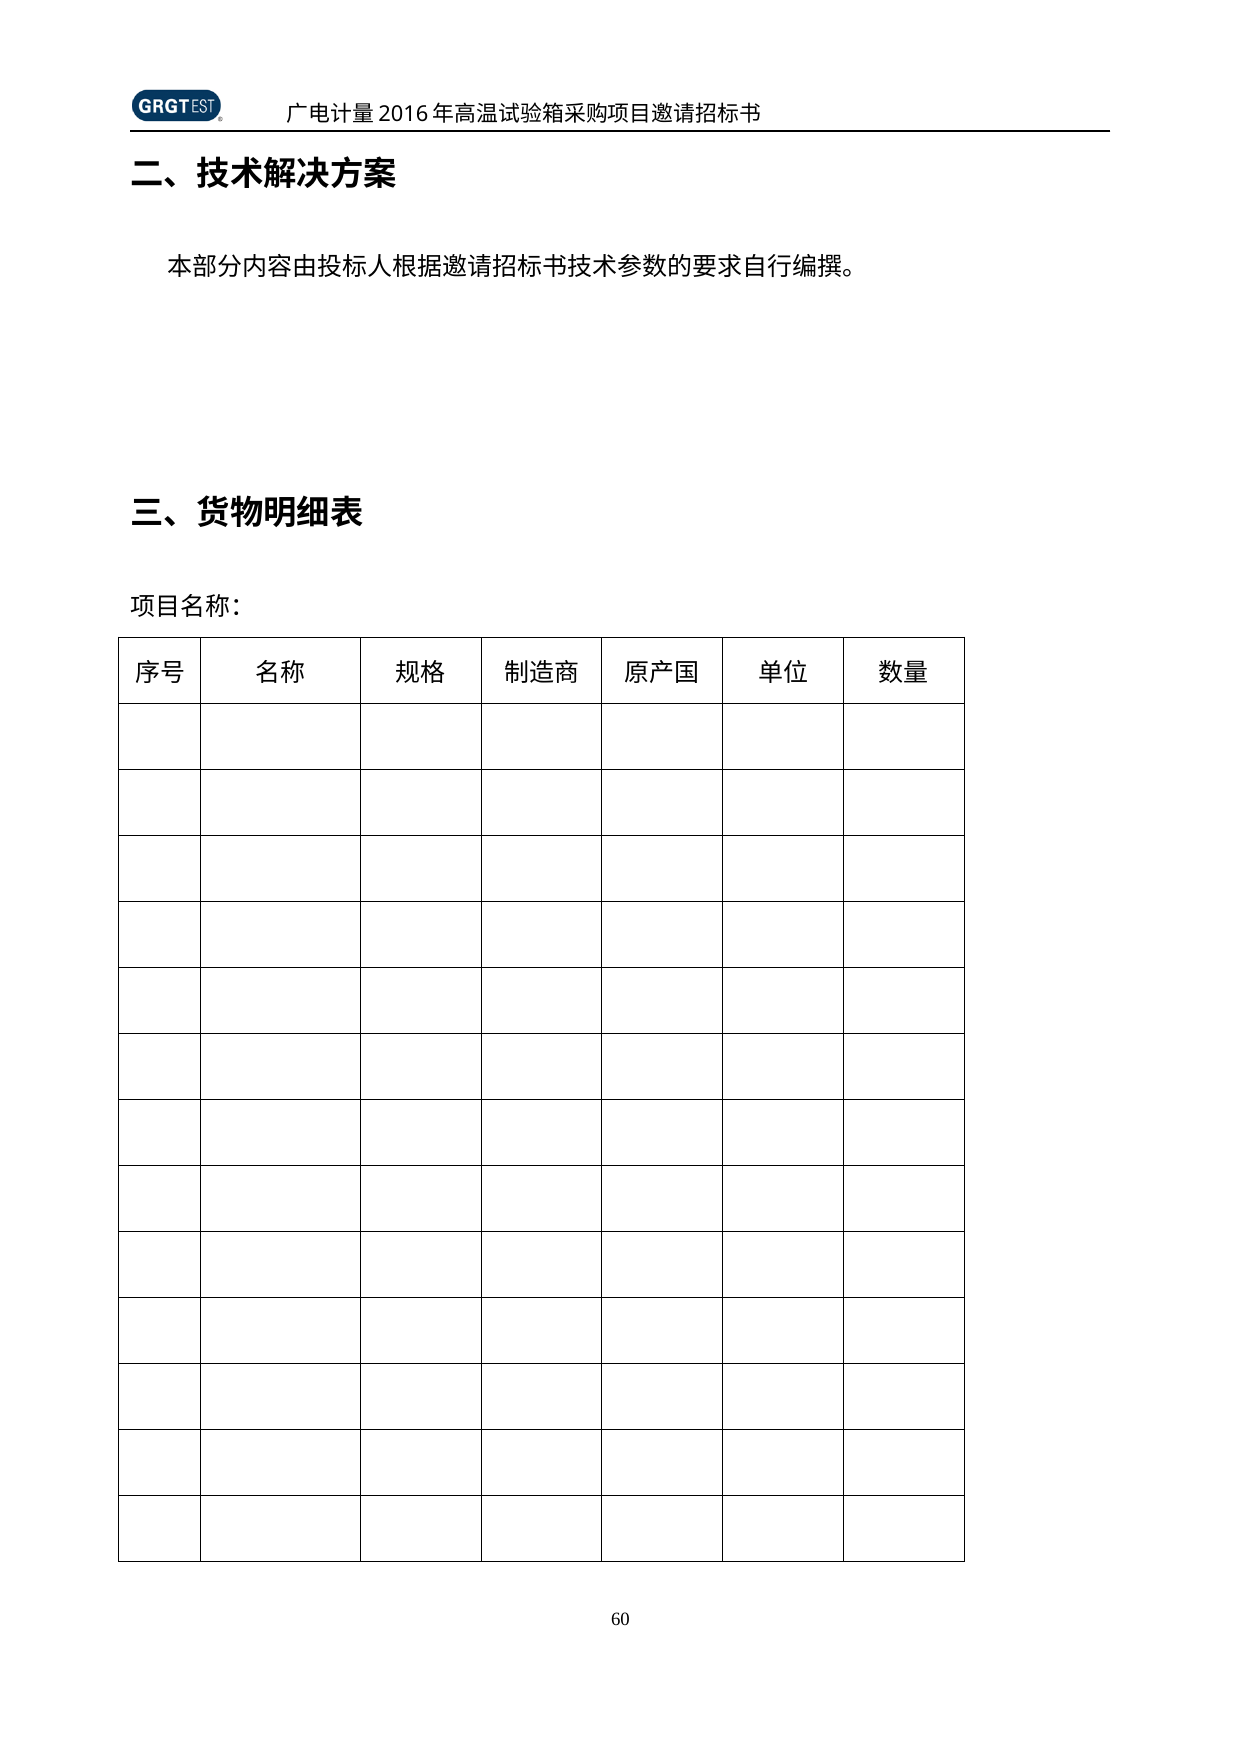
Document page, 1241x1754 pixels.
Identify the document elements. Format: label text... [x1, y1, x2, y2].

table_cell [482, 836, 601, 901]
table_cell [482, 1166, 601, 1231]
table_cell [482, 1034, 601, 1099]
table_header 单位 [723, 638, 843, 703]
table_cell [201, 1034, 360, 1099]
table_cell [723, 1100, 843, 1165]
table_cell [201, 1298, 360, 1363]
table_cell [723, 1232, 843, 1297]
table_cell [844, 1034, 964, 1099]
table_cell [201, 1430, 360, 1495]
table_cell [119, 902, 200, 967]
table_header 规格 [361, 638, 481, 703]
table_cell [602, 1232, 722, 1297]
table_cell [602, 704, 722, 769]
table_cell [844, 1364, 964, 1429]
table_cell [723, 902, 843, 967]
table_header 制造商 [482, 638, 601, 703]
table_cell [201, 770, 360, 835]
table_cell [201, 836, 360, 901]
subtitle 二、技术解决方案 [130, 138, 1110, 203]
table_cell [723, 1430, 843, 1495]
table_header 数量 [844, 638, 964, 703]
table_cell [482, 1496, 601, 1561]
table_cell [201, 1166, 360, 1231]
table_cell [201, 968, 360, 1033]
table_cell [482, 1232, 601, 1297]
table_cell [201, 1496, 360, 1561]
table_cell [723, 968, 843, 1033]
table_cell [723, 836, 843, 901]
table_cell [201, 704, 360, 769]
table_cell [844, 968, 964, 1033]
table_cell [119, 1496, 200, 1561]
table_cell [361, 1496, 481, 1561]
table_cell [723, 1496, 843, 1561]
table_cell [361, 1298, 481, 1363]
table_cell [361, 1166, 481, 1231]
table_header 原产国 [602, 638, 722, 703]
table_cell [602, 1496, 722, 1561]
table_cell [844, 704, 964, 769]
table_cell [119, 770, 200, 835]
table_cell [361, 1034, 481, 1099]
table_cell [119, 1166, 200, 1231]
table_cell [723, 1298, 843, 1363]
table_cell [602, 968, 722, 1033]
table_cell [482, 704, 601, 769]
table_cell [201, 1364, 360, 1429]
table_cell [119, 836, 200, 901]
table_cell [361, 704, 481, 769]
table_cell [602, 1166, 722, 1231]
table_cell [119, 1232, 200, 1297]
table_cell [361, 902, 481, 967]
table_cell [844, 1166, 964, 1231]
table_cell [201, 1232, 360, 1297]
table_cell [361, 1232, 481, 1297]
table_cell [844, 902, 964, 967]
table_cell [602, 836, 722, 901]
table_cell [119, 1100, 200, 1165]
table_cell [602, 902, 722, 967]
table_cell [482, 902, 601, 967]
table_cell [119, 1430, 200, 1495]
table_cell [482, 1430, 601, 1495]
subtitle 三、货物明细表 [130, 478, 1110, 543]
table_cell [602, 770, 722, 835]
text 本部分内容由投标人根据邀请招标书技术参数的要求自行编撰。 [130, 232, 1110, 297]
table_cell [482, 968, 601, 1033]
table_cell [361, 770, 481, 835]
table_cell [723, 770, 843, 835]
table_cell [844, 1100, 964, 1165]
table_cell [723, 1034, 843, 1099]
table_cell [361, 1430, 481, 1495]
table_cell [361, 1100, 481, 1165]
text 项目名称： [130, 572, 1110, 637]
table_cell [723, 1166, 843, 1231]
table_cell [602, 1100, 722, 1165]
table_cell [844, 1496, 964, 1561]
table_cell [482, 1298, 601, 1363]
table_cell [119, 704, 200, 769]
table_cell [844, 1232, 964, 1297]
table_cell [844, 770, 964, 835]
table_cell [201, 1100, 360, 1165]
table_cell [844, 1430, 964, 1495]
table_cell [602, 1430, 722, 1495]
table_cell [844, 1298, 964, 1363]
picture [129, 88, 224, 122]
table_cell [602, 1298, 722, 1363]
table_cell [602, 1034, 722, 1099]
table_cell [482, 1364, 601, 1429]
table_cell [482, 770, 601, 835]
table_cell [723, 704, 843, 769]
table_cell [723, 1364, 843, 1429]
table_cell [119, 1034, 200, 1099]
table_cell [361, 968, 481, 1033]
table_cell [201, 902, 360, 967]
table_cell [844, 836, 964, 901]
table_header 名称 [201, 638, 360, 703]
table_cell [482, 1100, 601, 1165]
table_header 序号 [119, 638, 200, 703]
table_cell [602, 1364, 722, 1429]
table_cell [119, 1298, 200, 1363]
table_cell [361, 836, 481, 901]
table_cell [361, 1364, 481, 1429]
table_cell [119, 1364, 200, 1429]
table_cell [119, 968, 200, 1033]
